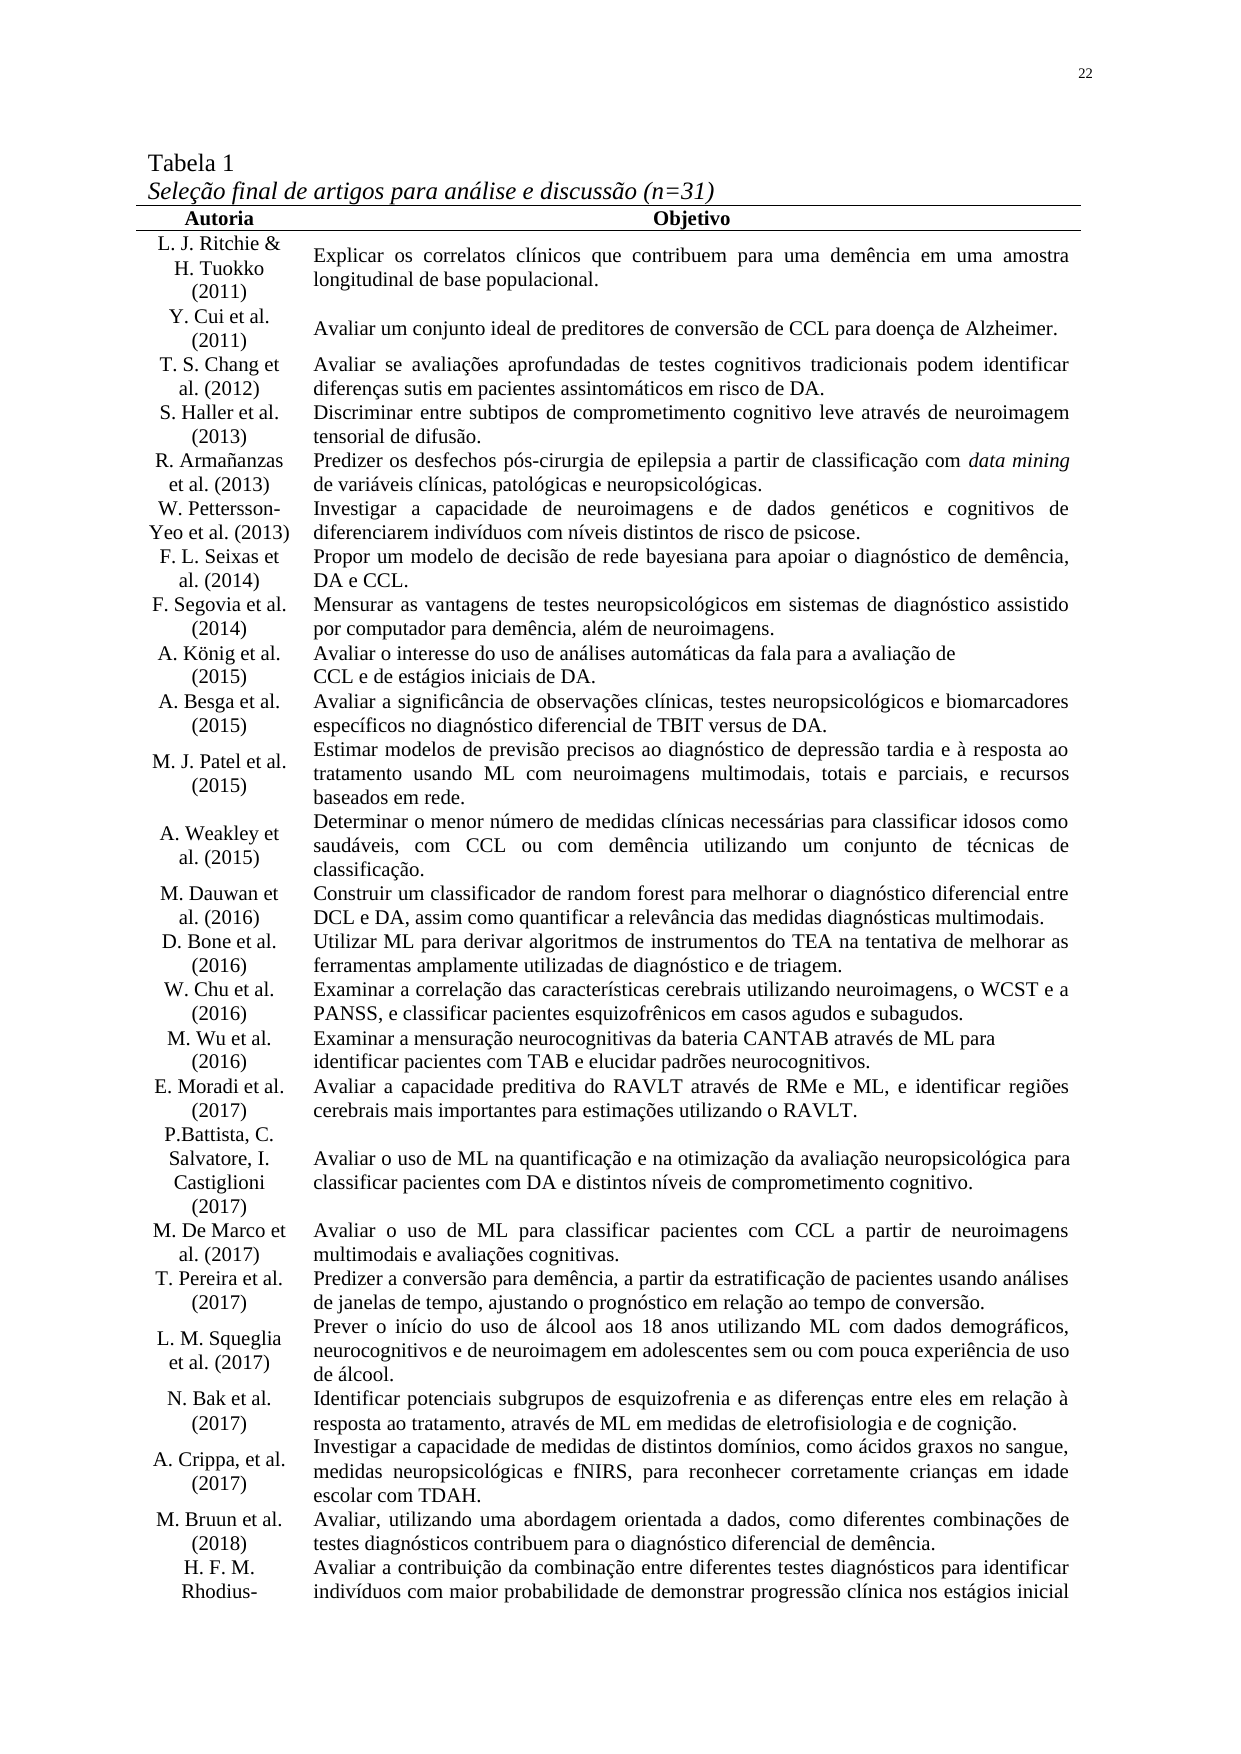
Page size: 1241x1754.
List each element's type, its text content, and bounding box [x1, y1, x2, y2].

table_cell A. Weakley et al. (2015) [136, 809, 302, 881]
table_cell Avaliar um conjunto ideal de preditores de conversão de CCL para doença de Alzheimer. [302, 304, 1081, 352]
table_cell A. Crippa, et al. (2017) [136, 1435, 302, 1507]
table_cell Y. Cui et al. (2011) [136, 304, 302, 352]
table_cell Predizer a conversão para demência, a partir da estratificação de pacientes usando análises de janelas de tempo, ajustando o prognóstico em relação ao tempo de conversão. [302, 1266, 1081, 1314]
table_cell M. J. Patel et al. (2015) [136, 737, 302, 809]
table_cell Determinar o menor número de medidas clínicas necessárias para classificar idosos como saudáveis, com CCL ou com demência utilizando um conjunto de técnicas de classificação. [302, 809, 1081, 881]
table_cell Discriminar entre subtipos de comprometimento cognitivo leve através de neuroimagem tensorial de difusão. [302, 400, 1081, 448]
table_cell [136, 1555, 302, 1603]
table_cell Avaliar a capacidade preditiva do RAVLT através de RMe e ML, e identificar regiões cerebrais mais importantes para estimações utilizando o RAVLT. [302, 1074, 1081, 1122]
table_cell L. M. Squeglia et al. (2017) [136, 1314, 302, 1386]
table_cell Avaliar o uso de ML na quantificação e na otimização da avaliação neuropsicológica ​​para classificar pacientes com DA e distintos níveis de comprometimento cognitivo. [302, 1122, 1081, 1218]
table_cell E. Moradi et al. (2017) [136, 1074, 302, 1122]
table_cell Explicar os correlatos clínicos que contribuem para uma demência em uma amostra longitudinal de base populacional. [302, 231, 1081, 303]
table_cell N. Bak et al. (2017) [136, 1386, 302, 1434]
table_cell Construir um classificador de random forest para melhorar o diagnóstico diferencial entre DCL e DA, assim como quantificar a relevância das medidas diagnósticas multimodais. [302, 881, 1081, 929]
table_header Objetivo [302, 206, 1081, 230]
table_cell Examinar a mensuração neurocognitivas da bateria CANTAB através de ML para identificar pacientes com TAB e elucidar padrões neurocognitivos. [302, 1025, 1081, 1073]
table_cell M. Bruun et al. (2018) [136, 1507, 302, 1555]
table_header Autoria [136, 206, 302, 230]
table_cell A. Besga et al. (2015) [136, 689, 302, 737]
table_cell S. Haller et al. (2013) [136, 400, 302, 448]
table_cell M. Wu et al. (2016) [136, 1025, 302, 1073]
table_cell W. Chu et al. (2016) [136, 977, 302, 1025]
table_cell L. J. Ritchie & H. Tuokko (2011) [136, 231, 302, 303]
table_cell R. Armañanzas et al. (2013) [136, 448, 302, 496]
table_cell A. König et al. (2015) [136, 640, 302, 688]
table_cell M. De Marco et al. (2017) [136, 1218, 302, 1266]
text Tabela 1 [148, 148, 1092, 176]
table_cell F. L. Seixas et al. (2014) [136, 544, 302, 592]
table_cell P.Battista, C. Salvatore, I. Castiglioni (2017) [136, 1122, 302, 1218]
table_cell Avaliar o uso de ML para classificar pacientes com CCL a partir de neuroimagens multimodais e avaliações cognitivas. [302, 1218, 1081, 1266]
table_cell Examinar a correlação das características cerebrais utilizando neuroimagens, o WCST e a PANSS, e classificar pacientes esquizofrênicos em casos agudos e subagudos. [302, 977, 1081, 1025]
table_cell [302, 1555, 1081, 1603]
table_cell Predizer os desfechos pós-cirurgia de epilepsia a partir de classificação com data mining de variáveis clínicas, patológicas e neuropsicológicas. [302, 448, 1081, 496]
table_cell Avaliar, utilizando uma abordagem orientada a dados, como diferentes combinações de testes diagnósticos contribuem para o diagnóstico diferencial de demência. [302, 1507, 1081, 1555]
table_cell Propor um modelo de decisão de rede bayesiana para apoiar o diagnóstico de demência, DA e CCL. [302, 544, 1081, 592]
table_cell F. Segovia et al. (2014) [136, 592, 302, 640]
table_cell W. Pettersson-Yeo et al. (2013) [136, 496, 302, 544]
table_cell T. Pereira et al. (2017) [136, 1266, 302, 1314]
table_cell Prever o início do uso de álcool aos 18 anos utilizando ML com dados demográficos, neurocognitivos e de neuroimagem em adolescentes sem ou com pouca experiência de uso de álcool. [302, 1314, 1081, 1386]
table_cell Avaliar a significância de observações clínicas, testes neuropsicológicos e biomarcadores específicos no diagnóstico diferencial de TBIT versus de DA. [302, 689, 1081, 737]
table_cell Utilizar ML para derivar algoritmos de instrumentos do TEA na tentativa de melhorar as ferramentas amplamente utilizadas de diagnóstico e de triagem. [302, 929, 1081, 977]
text Seleção final de artigos para análise e discussão (n=31) [148, 176, 1092, 205]
table_cell Investigar a capacidade de neuroimagens e de dados genéticos e cognitivos de diferenciarem indivíduos com níveis distintos de risco de psicose. [302, 496, 1081, 544]
table_cell T. S. Chang et al. (2012) [136, 352, 302, 400]
table_cell Mensurar as vantagens de testes neuropsicológicos em sistemas de diagnóstico assistido por computador para demência, além de neuroimagens. [302, 592, 1081, 640]
table_cell Identificar potenciais subgrupos de esquizofrenia e as diferenças entre eles em relação à resposta ao tratamento, através de ML em medidas de eletrofisiologia e de cognição. [302, 1386, 1081, 1434]
table_cell D. Bone et al. (2016) [136, 929, 302, 977]
table_cell Estimar modelos de previsão precisos ao diagnóstico de depressão tardia e à resposta ao tratamento usando ML com neuroimagens multimodais, totais e parciais, e recursos baseados em rede. [302, 737, 1081, 809]
table_cell Avaliar o interesse do uso de análises automáticas da fala para a avaliação de CCL e de estágios iniciais de DA. [302, 640, 1081, 688]
table_cell M. Dauwan et al. (2016) [136, 881, 302, 929]
table_cell Avaliar se avaliações aprofundadas de testes cognitivos tradicionais podem identificar diferenças sutis em pacientes assintomáticos em risco de DA. [302, 352, 1081, 400]
table_cell Investigar a capacidade de medidas de distintos domínios, como ácidos graxos no sangue, medidas neuropsicológicas e fNIRS, para reconhecer corretamente crianças em idade escolar com TDAH. [302, 1435, 1081, 1507]
